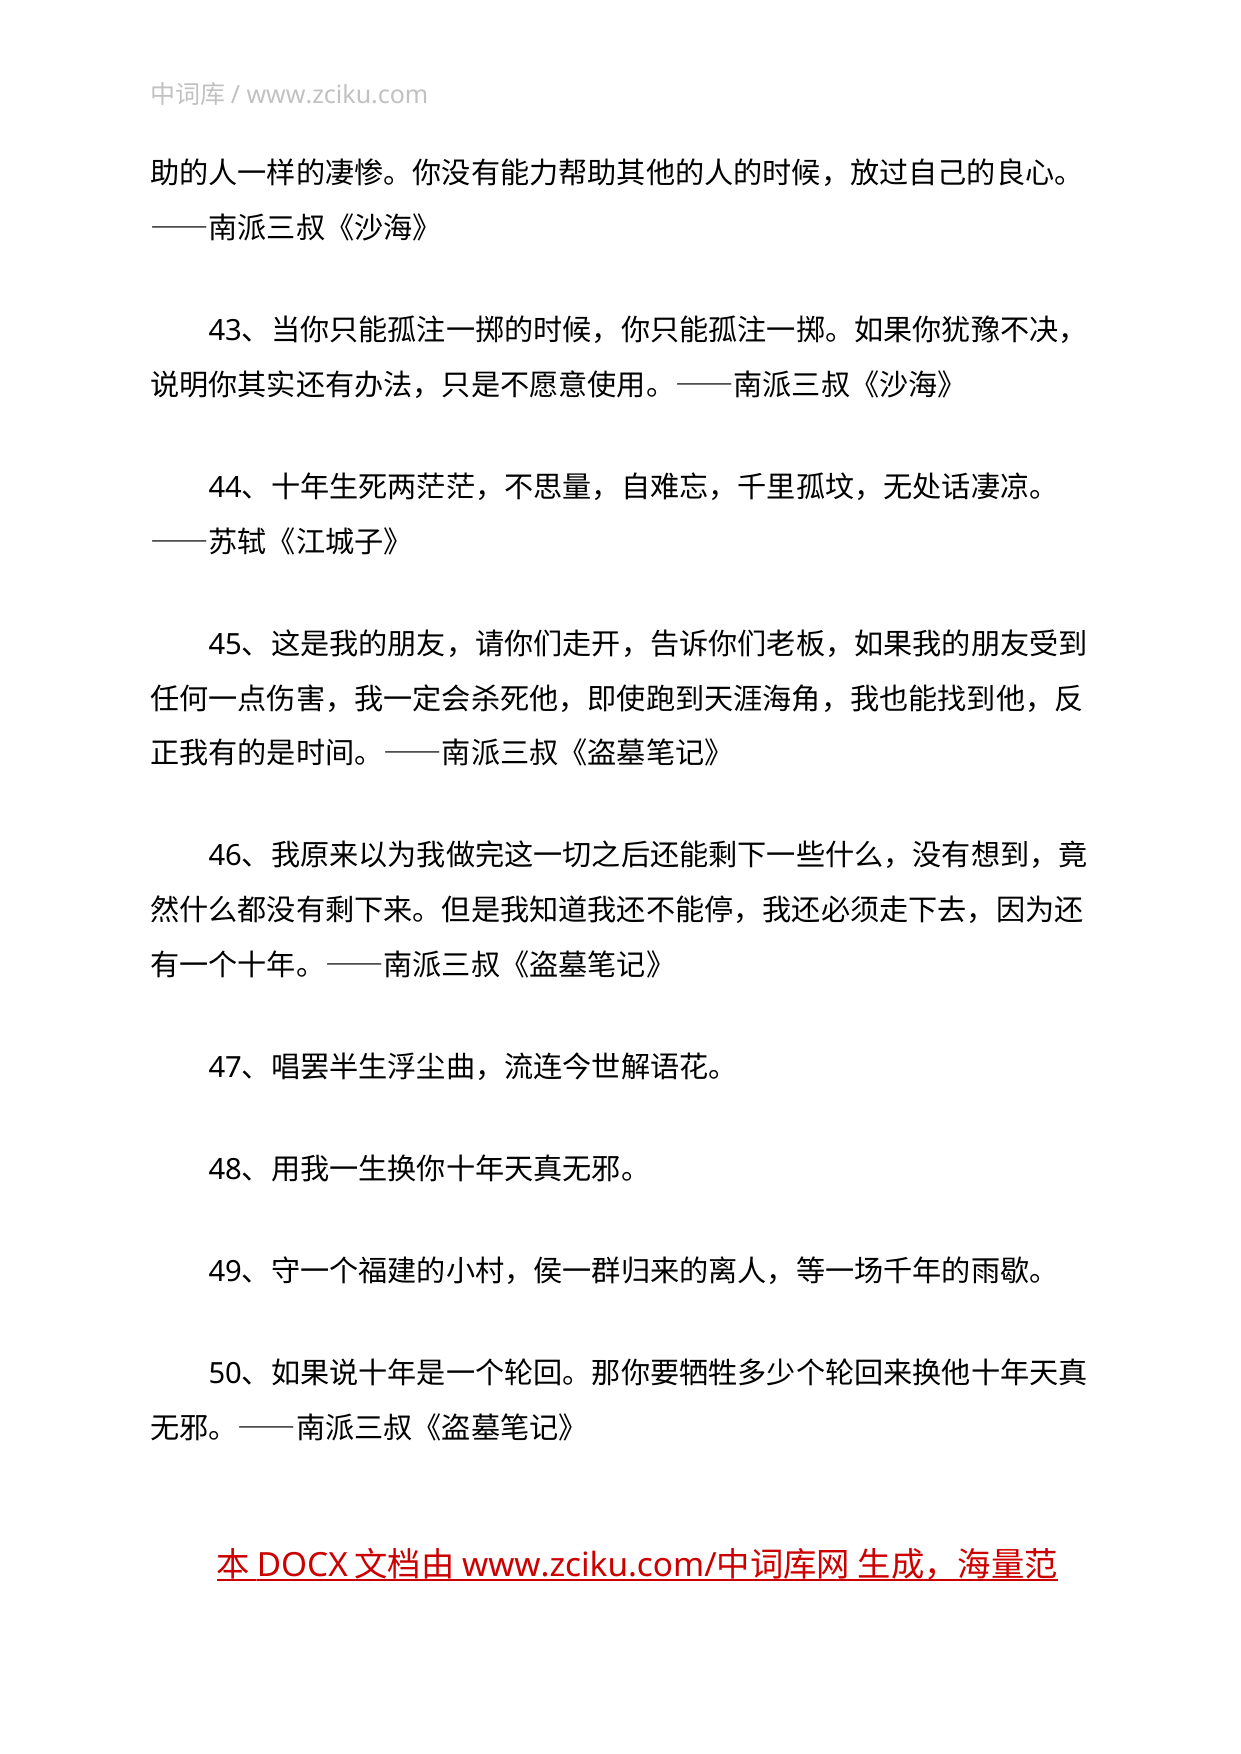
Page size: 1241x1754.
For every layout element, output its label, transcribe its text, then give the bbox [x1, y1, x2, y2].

text 44、十年生死两茫茫，不思量，自难忘，千里孤坟，无处话凄凉。——苏轼《江城子》 [150, 463, 1090, 561]
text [150, 1537, 1090, 1586]
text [150, 150, 1090, 247]
text 48、用我一生换你十年天真无邪。 [150, 1146, 1090, 1188]
text 49、守一个福建的小村，侯一群归来的离人，等一场千年的雨歇。 [150, 1247, 1090, 1290]
text 46、我原来以为我做完这一切之后还能剩下一些什么，没有想到，竟然什么都没有剩下来。但是我知道我还不能停，我还必须走下去，因为还有一个十年。——南派三叔《盗墓笔记》 [150, 832, 1090, 984]
text 43、当你只能孤注一掷的时候，你只能孤注一掷。如果你犹豫不决，说明你其实还有办法，只是不愿意使用。——南派三叔《沙海》 [150, 307, 1090, 404]
text 45、这是我的朋友，请你们走开，告诉你们老板，如果我的朋友受到任何一点伤害，我一定会杀死他，即使跑到天涯海角，我也能找到他，反正我有的是时间。——南派三叔《盗墓笔记》 [150, 620, 1090, 772]
text 50、如果说十年是一个轮回。那你要牺牲多少个轮回来换他十年天真无邪。——南派三叔《盗墓笔记》 [150, 1349, 1090, 1447]
text 47、唱罢半生浮尘曲，流连今世解语花。 [150, 1043, 1090, 1086]
